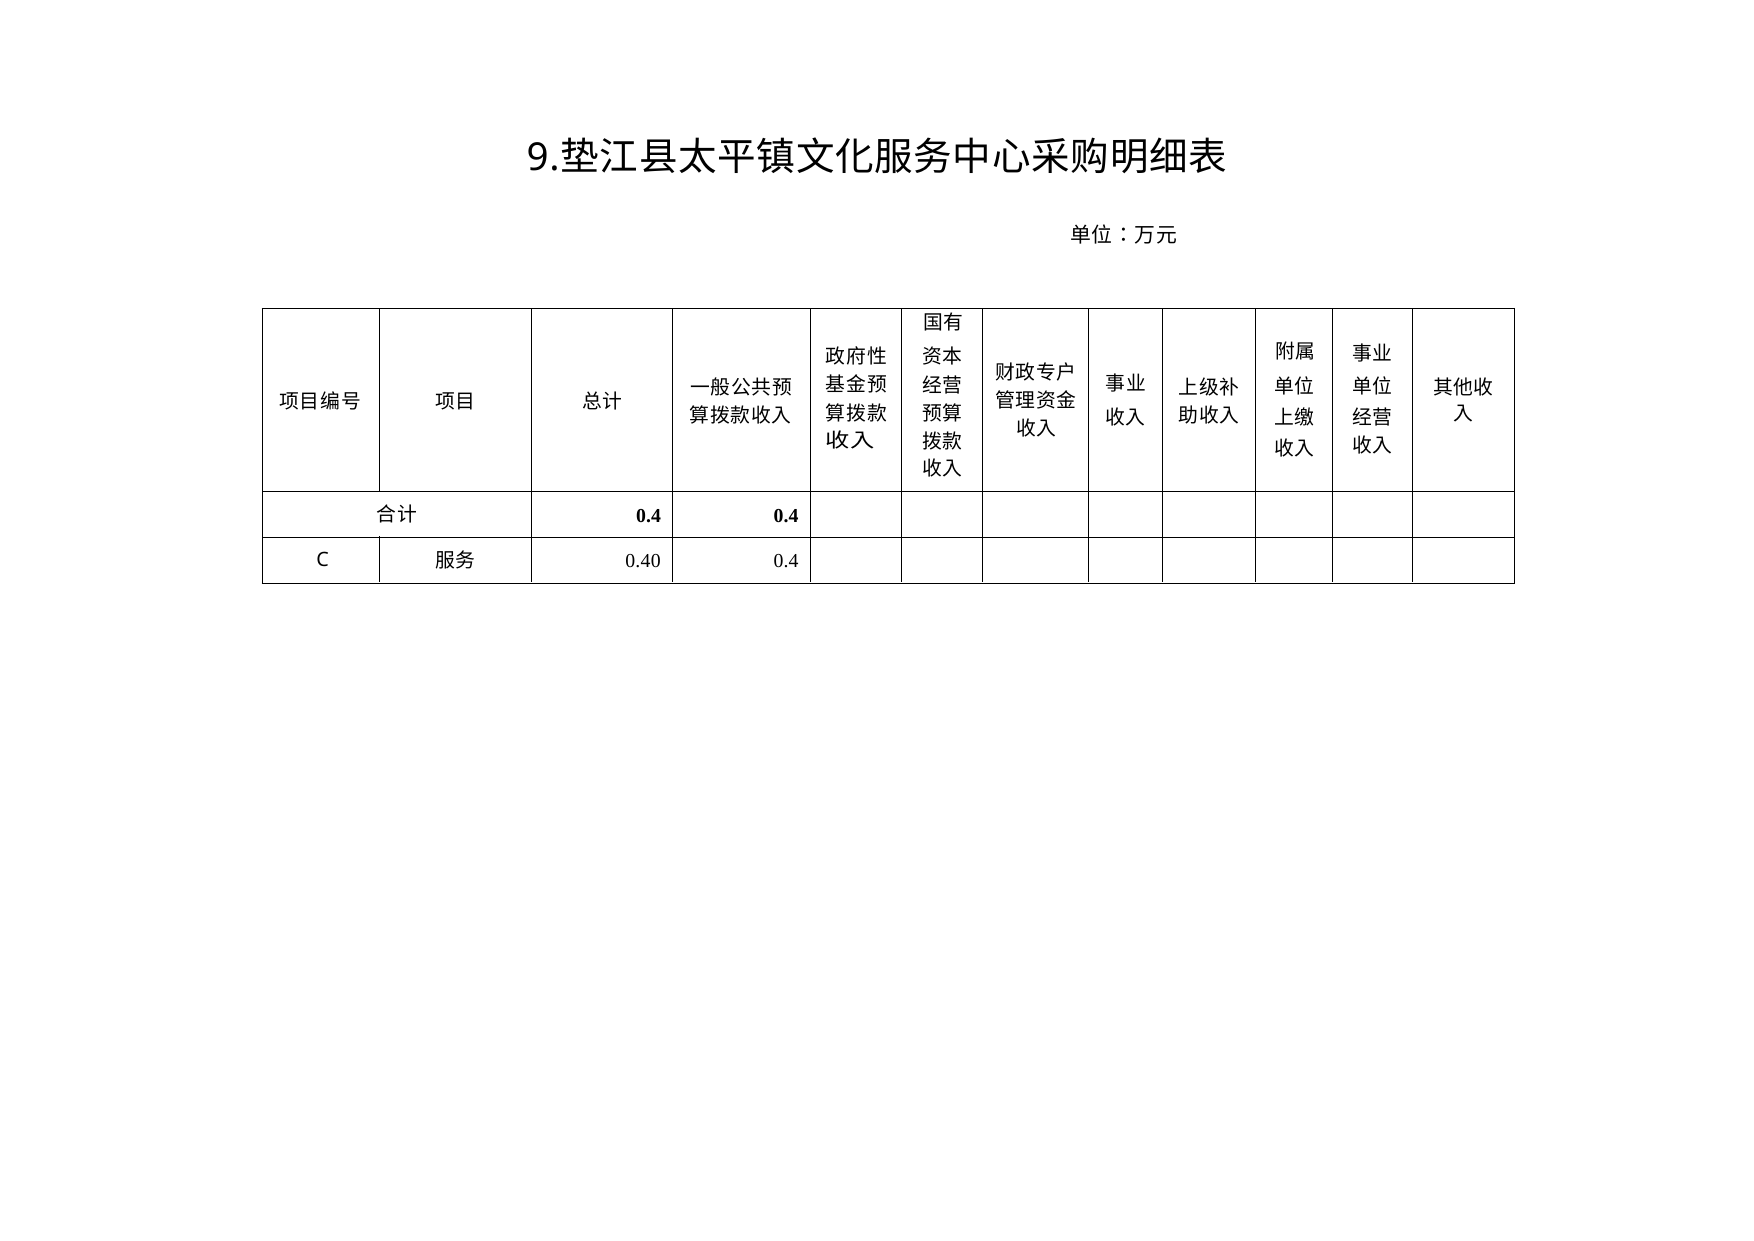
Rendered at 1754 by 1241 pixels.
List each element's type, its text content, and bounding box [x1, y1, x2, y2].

table_cell [1256, 492, 1332, 536]
table_cell [902, 538, 982, 582]
table_cell [1089, 492, 1162, 536]
table_cell [1413, 492, 1514, 536]
table_header 事业 收入 [1089, 309, 1162, 491]
table_header 附属 单位 上缴 收入 [1256, 309, 1332, 491]
table_header 项目 [380, 309, 531, 491]
table_cell [902, 492, 982, 536]
table_cell [1256, 538, 1332, 582]
table_header 财政专户 管理资金 收入 [983, 309, 1088, 491]
table_cell [983, 492, 1088, 536]
table_cell [1333, 492, 1412, 536]
text 单位：万元 [1070, 221, 1515, 248]
table_header 总计 [532, 309, 672, 491]
table_header 上级补 助收入 [1163, 309, 1255, 491]
table_cell [1163, 492, 1255, 536]
table_cell [1413, 538, 1514, 582]
table_cell [983, 538, 1088, 582]
table_header 其他收 入 [1413, 309, 1514, 491]
table_cell 0.4 [532, 492, 672, 536]
table_header 政府性 基金预 算拨款 收入 [811, 309, 901, 491]
table_header 事业 单位 经营 收入 [1333, 309, 1412, 491]
table_cell 合计 [263, 492, 531, 536]
table_cell 0.4 [673, 492, 810, 536]
table_cell 服务 [380, 538, 531, 582]
table_cell C [263, 538, 379, 582]
text 9.垫江县太平镇文化服务中心采购明细表 [526, 147, 1515, 221]
table_cell [1163, 538, 1255, 582]
table_cell 0.40 [532, 538, 672, 582]
table_cell 0.4 [673, 538, 810, 582]
table_cell [811, 538, 901, 582]
table_header 一般公共预 算拨款收入 [673, 309, 810, 491]
table_header 国有 资本 经营 预算 拨款 收入 [902, 309, 982, 491]
table_header 项目编号 [263, 309, 379, 491]
table_cell [811, 492, 901, 536]
table_cell [1089, 538, 1162, 582]
table_cell [1333, 538, 1412, 582]
